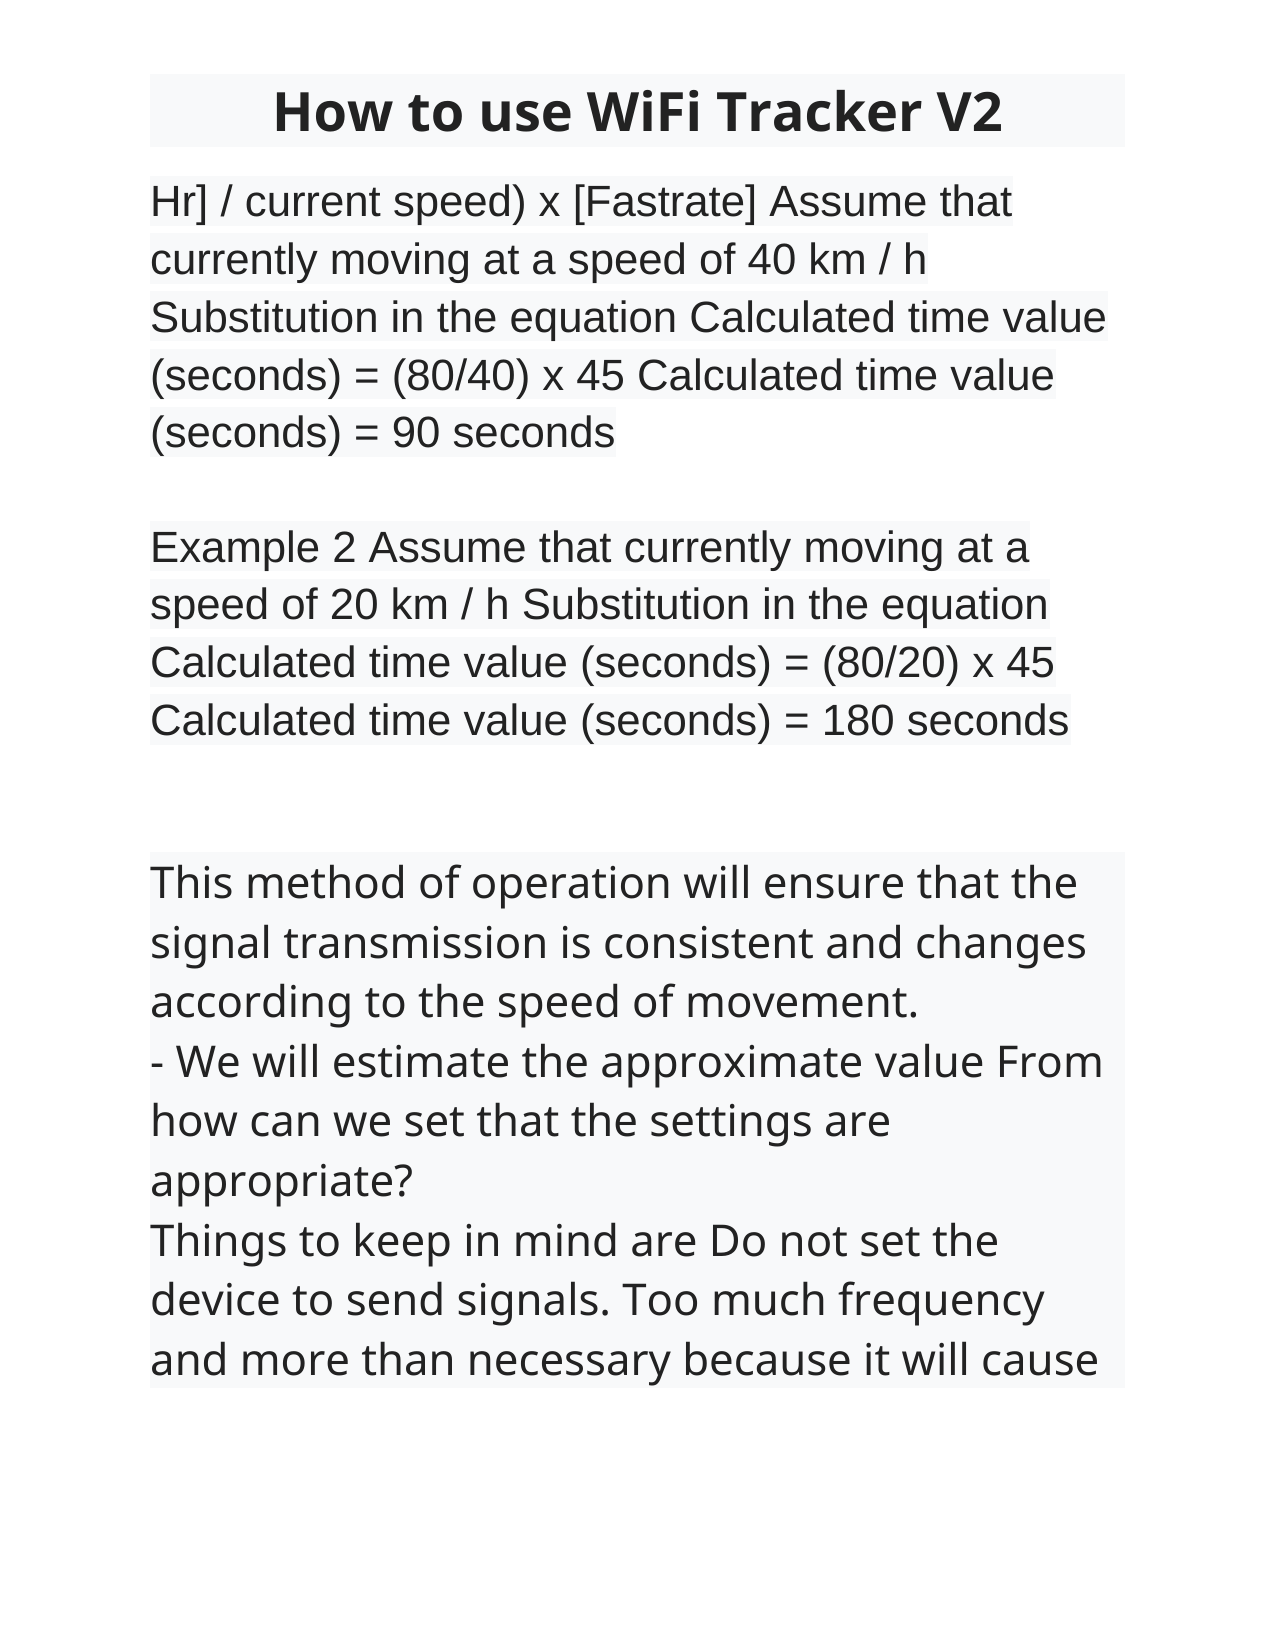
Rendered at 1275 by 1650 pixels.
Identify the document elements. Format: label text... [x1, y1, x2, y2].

text Example 2 Assume that currently moving at a speed of 20 km / h Substitution in the equation Calculated time value (seconds) = (80/20) x 45 Calculated time value (seconds) = 180 seconds [150, 485, 1125, 745]
text - We will estimate the approximate value From how can we set that the settings are appropriate? [150, 1030, 1125, 1209]
text This method of operation will ensure that the signal transmission is consistent and changes according to the speed of movement. [150, 852, 1125, 1030]
text Things to keep in mind are Do not set the device to send signals. Too much frequency and more than necessary because it will cause [150, 1209, 1125, 1388]
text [150, 176, 1125, 457]
